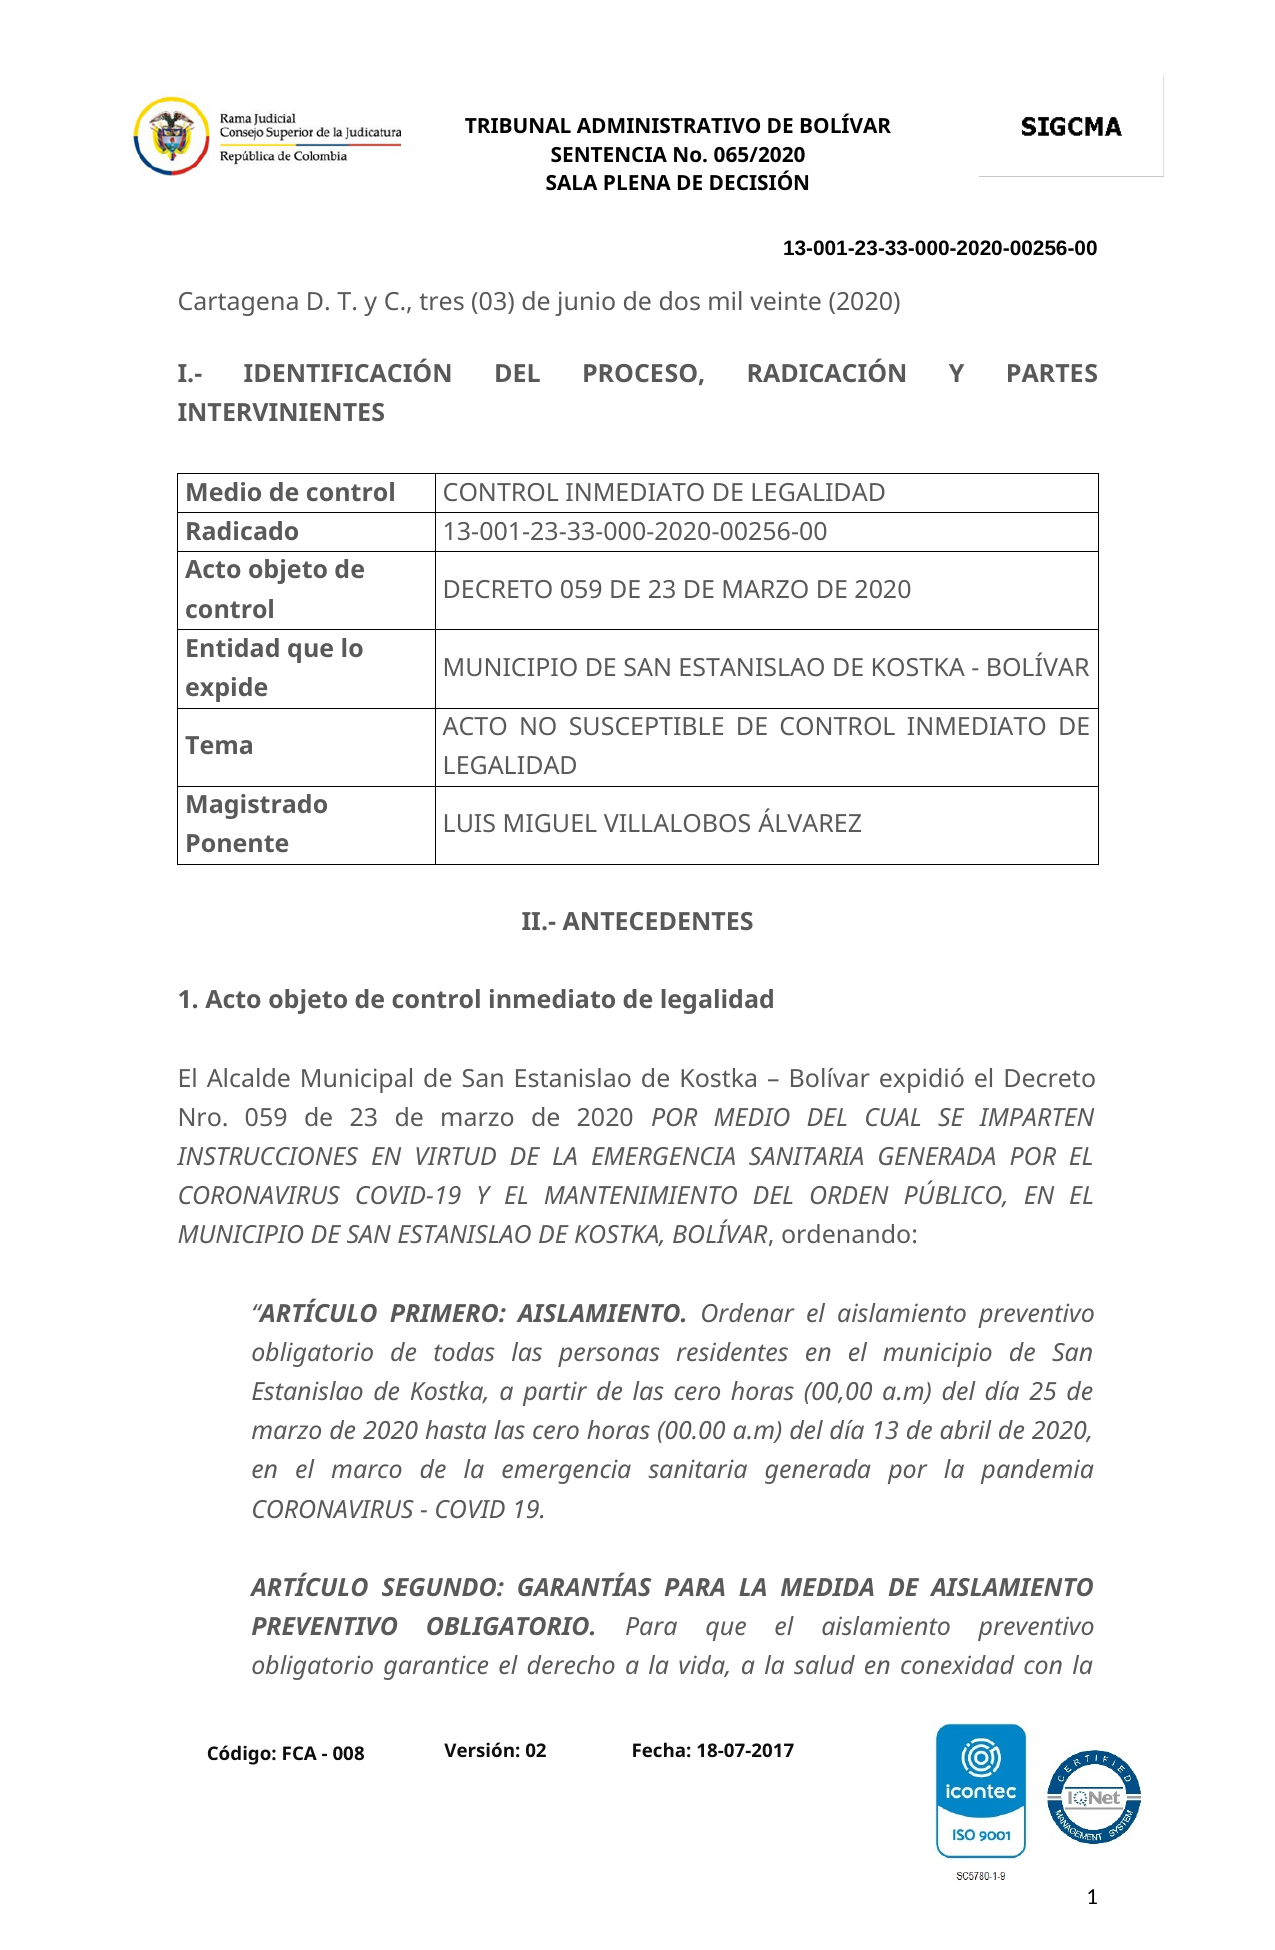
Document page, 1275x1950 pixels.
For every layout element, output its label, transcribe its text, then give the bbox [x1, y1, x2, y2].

text 1. Acto objeto de control inmediato de legalidad [177, 982, 1098, 1016]
table_header Medio de control [178, 474, 435, 512]
table_cell Tema [178, 709, 435, 786]
table_cell Acto objeto de control [178, 552, 435, 629]
text El Alcalde Municipal de San Estanislao de Kostka – Bolívar expidió el Decreto Nro. 059 de 23 de marzo de 2020 POR MEDIO DEL CUAL SE IMPARTEN INSTRUCCIONES EN VIRTUD DE LA EMERGENCIA SANITARIA GENERADA POR EL CORONAVIRUS COVID-19 Y EL MANTENIMIENTO DEL ORDEN PÚBLICO, EN EL MUNICIPIO DE SAN ESTANISLAO DE KOSTKA, BOLÍVAR, ordenando: [177, 1061, 1098, 1251]
table_header CONTROL INMEDIATO DE LEGALIDAD [436, 474, 1098, 512]
picture [921, 1711, 1147, 1883]
text I.- IDENTIFICACIÓN DEL PROCESO, RADICACIÓN Y PARTES INTERVINIENTES [177, 356, 1098, 429]
picture [128, 91, 401, 176]
table_cell ACTO NO SUSCEPTIBLE DE CONTROL INMEDIATO DE LEGALIDAD [436, 709, 1098, 786]
table_cell LUIS MIGUEL VILLALOBOS ÁLVAREZ [436, 787, 1098, 864]
text Cartagena D. T. y C., tres (03) de junio de dos mil veinte (2020) [177, 283, 1098, 317]
picture [978, 75, 1165, 178]
table_cell 13-001-23-33-000-2020-00256-00 [436, 513, 1098, 551]
text II.- ANTECEDENTES [177, 904, 1098, 938]
table_cell Radicado [178, 513, 435, 551]
table_cell DECRETO 059 DE 23 DE MARZO DE 2020 [436, 552, 1098, 629]
text “ARTÍCULO PRIMERO: AISLAMIENTO. Ordenar el aislamiento preventivo obligatorio de todas las personas residentes en el municipio de San Estanislao de Kostka, a partir de las cero horas (00,00 a.m) del día 25 de marzo de 2020 hasta las cero horas (00.00 a.m) del día 13 de abril de 2020, en el marco de la emergencia sanitaria generada por la pandemia CORONAVIRUS - COVID 19. [251, 1296, 1098, 1525]
table_cell Entidad que lo expide [178, 630, 435, 707]
table_cell MUNICIPIO DE SAN ESTANISLAO DE KOSTKA - BOLÍVAR [436, 630, 1098, 707]
table_cell Magistrado Ponente [178, 787, 435, 864]
